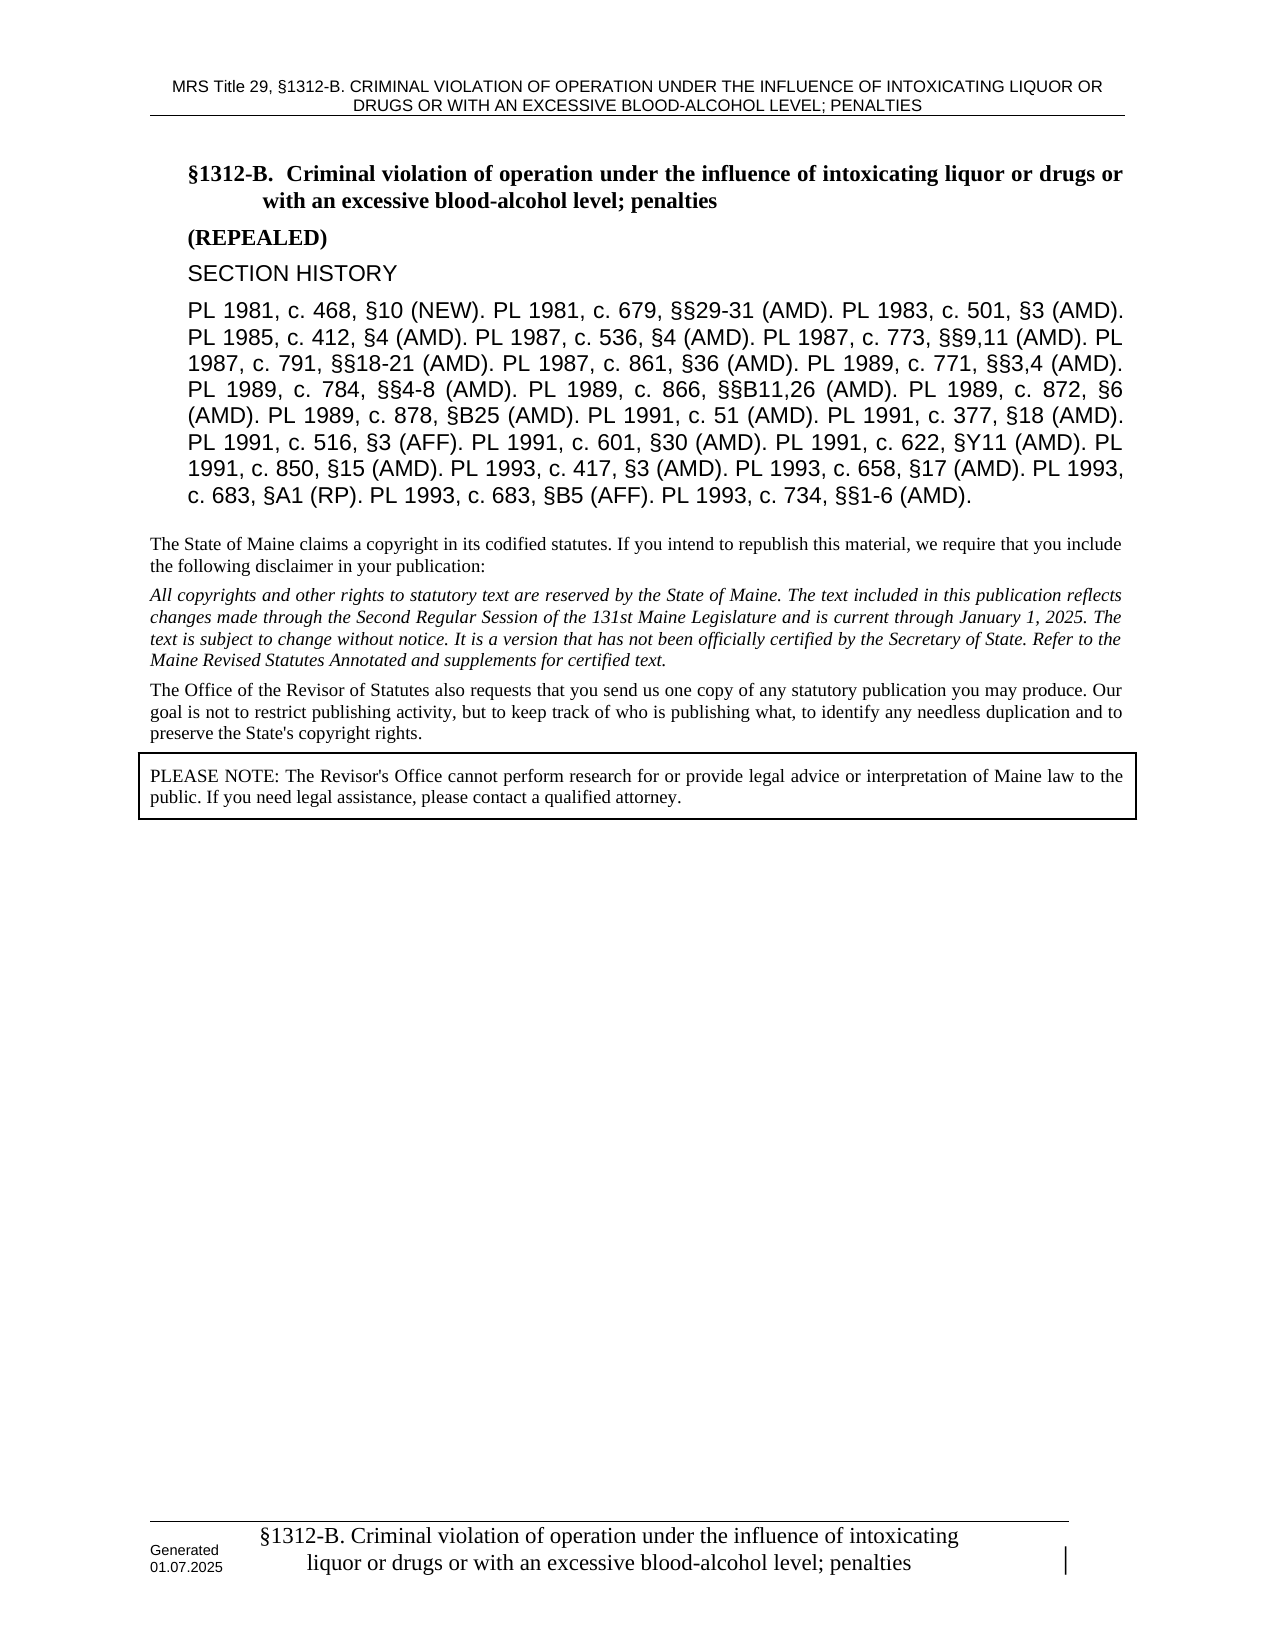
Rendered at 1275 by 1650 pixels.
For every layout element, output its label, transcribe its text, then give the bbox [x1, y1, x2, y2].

text PLEASE NOTE: The Revisor's Office cannot perform research for or provide legal advice or interpretation of Maine law to the public. If you need legal assistance, please contact a qualified attorney. [140, 754, 1135, 818]
text All copyrights and other rights to statutory text are reserved by the State of Maine. The text included in this publication reflects changes made through the Second Regular Session of the 131st Maine Legislature and is current through January 1, 2025 . The text is subject to change without notice. It is a version that has not been officially certified by the Secretary of State. Refer to the Maine Revised Statutes Annotated and supplements for certified text. [150, 584, 1125, 671]
text The Office of the Revisor of Statutes also requests that you send us one copy of any statutory publication you may produce. Our goal is not to restrict publishing activity, but to keep track of who is publishing what, to identify any needless duplication and to preserve the State's copyright rights. [150, 679, 1125, 744]
text PL 1981, c. 468, §10 (NEW). PL 1981, c. 679, §§29-31 (AMD). PL 1983, c. 501, §3 (AMD). PL 1985, c. 412, §4 (AMD). PL 1987, c. 536, §4 (AMD). PL 1987, c. 773, §§9,11 (AMD). PL 1987, c. 791, §§18-21 (AMD). PL 1987, c. 861, §36 (AMD). PL 1989, c. 771, §§3,4 (AMD). PL 1989, c. 784, §§4-8 (AMD). PL 1989, c. 866, §§B11,26 (AMD). PL 1989, c. 872, §6 (AMD). PL 1989, c. 878, §B25 (AMD). PL 1991, c. 51 (AMD). PL 1991, c. 377, §18 (AMD). PL 1991, c. 516, §3 (AFF). PL 1991, c. 601, §30 (AMD). PL 1991, c. 622, §Y11 (AMD). PL 1991, c. 850, §15 (AMD). PL 1993, c. 417, §3 (AMD). PL 1993, c. 658, §17 (AMD). PL 1993, c. 683, §A1 (RP). PL 1993, c. 683, §B5 (AFF). PL 1993, c. 734, §§1-6 (AMD). [187, 297, 1125, 508]
text SECTION HISTORY [187, 260, 1125, 287]
text §1312-B. Criminal violation of operation under the influence of intoxicating liquor or drugs or with an excessive blood-alcohol level; penalties [187, 160, 1125, 213]
text (REPEALED) [187, 223, 1125, 250]
text The State of Maine claims a copyright in its codified statutes. If you intend to republish this material, we require that you include the following disclaimer in your publication: [150, 533, 1125, 576]
